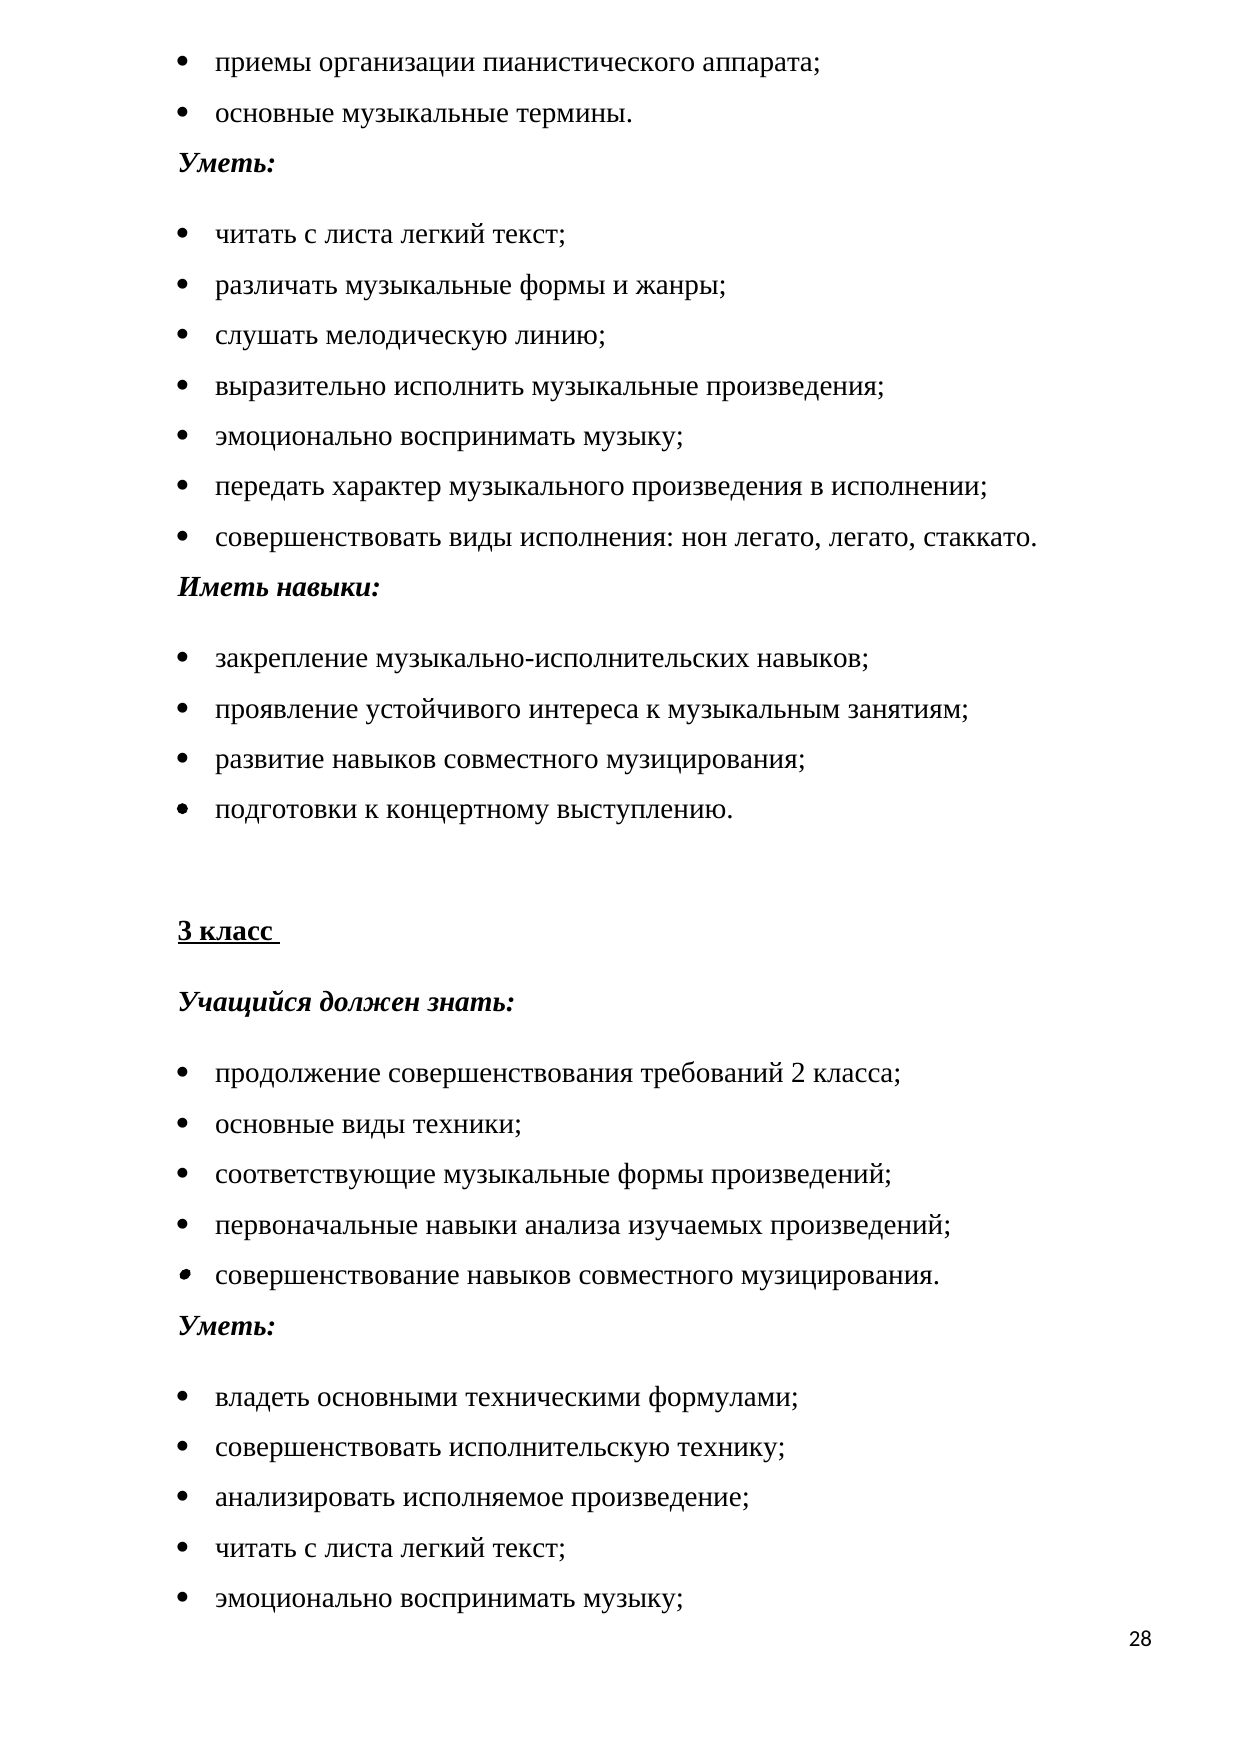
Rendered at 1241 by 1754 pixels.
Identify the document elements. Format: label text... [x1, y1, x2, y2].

list закрепление музыкально-исполнительских навыков; [177, 640, 1155, 674]
list приемы организации пианистического аппарата; [177, 44, 1155, 78]
list слушать мелодическую линию; [177, 317, 1155, 351]
list основные музыкальные термины. [177, 95, 1155, 128]
text Уметь: [177, 1308, 1155, 1341]
list владеть основными техническими формулами; [177, 1379, 1155, 1412]
list читать с листа легкий текст; [177, 216, 1155, 250]
list анализировать исполняемое произведение; [177, 1479, 1155, 1513]
list передать характер музыкального произведения в исполнении; [177, 468, 1155, 502]
text 3 класс [177, 913, 1155, 947]
list развитие навыков совместного музицирования; [177, 741, 1155, 775]
list продолжение совершенствования требований 2 класса; [177, 1056, 1155, 1089]
list эмоционально воспринимать музыку; [177, 1580, 1155, 1614]
list эмоционально воспринимать музыку; [177, 418, 1155, 452]
list проявление устойчивого интереса к музыкальным занятиям; [177, 691, 1155, 724]
text Уметь: [177, 145, 1155, 179]
list совершенствование навыков совместного музицирования. [177, 1257, 1155, 1291]
list совершенствовать исполнительскую технику; [177, 1429, 1155, 1463]
text Иметь навыки: [177, 569, 1155, 603]
list подготовки к концертному выступлению. [177, 792, 1155, 825]
list основные виды техники; [177, 1106, 1155, 1139]
list выразительно исполнить музыкальные произведения; [177, 368, 1155, 401]
list различать музыкальные формы и жанры; [177, 267, 1155, 300]
list совершенствовать виды исполнения: нон легато, легато, стаккато. [177, 519, 1155, 552]
text Учащийся должен знать: [177, 984, 1155, 1018]
list читать с листа легкий текст; [177, 1530, 1155, 1564]
list соответствующие музыкальные формы произведений; [177, 1156, 1155, 1190]
list первоначальные навыки анализа изучаемых произведений; [177, 1207, 1155, 1240]
